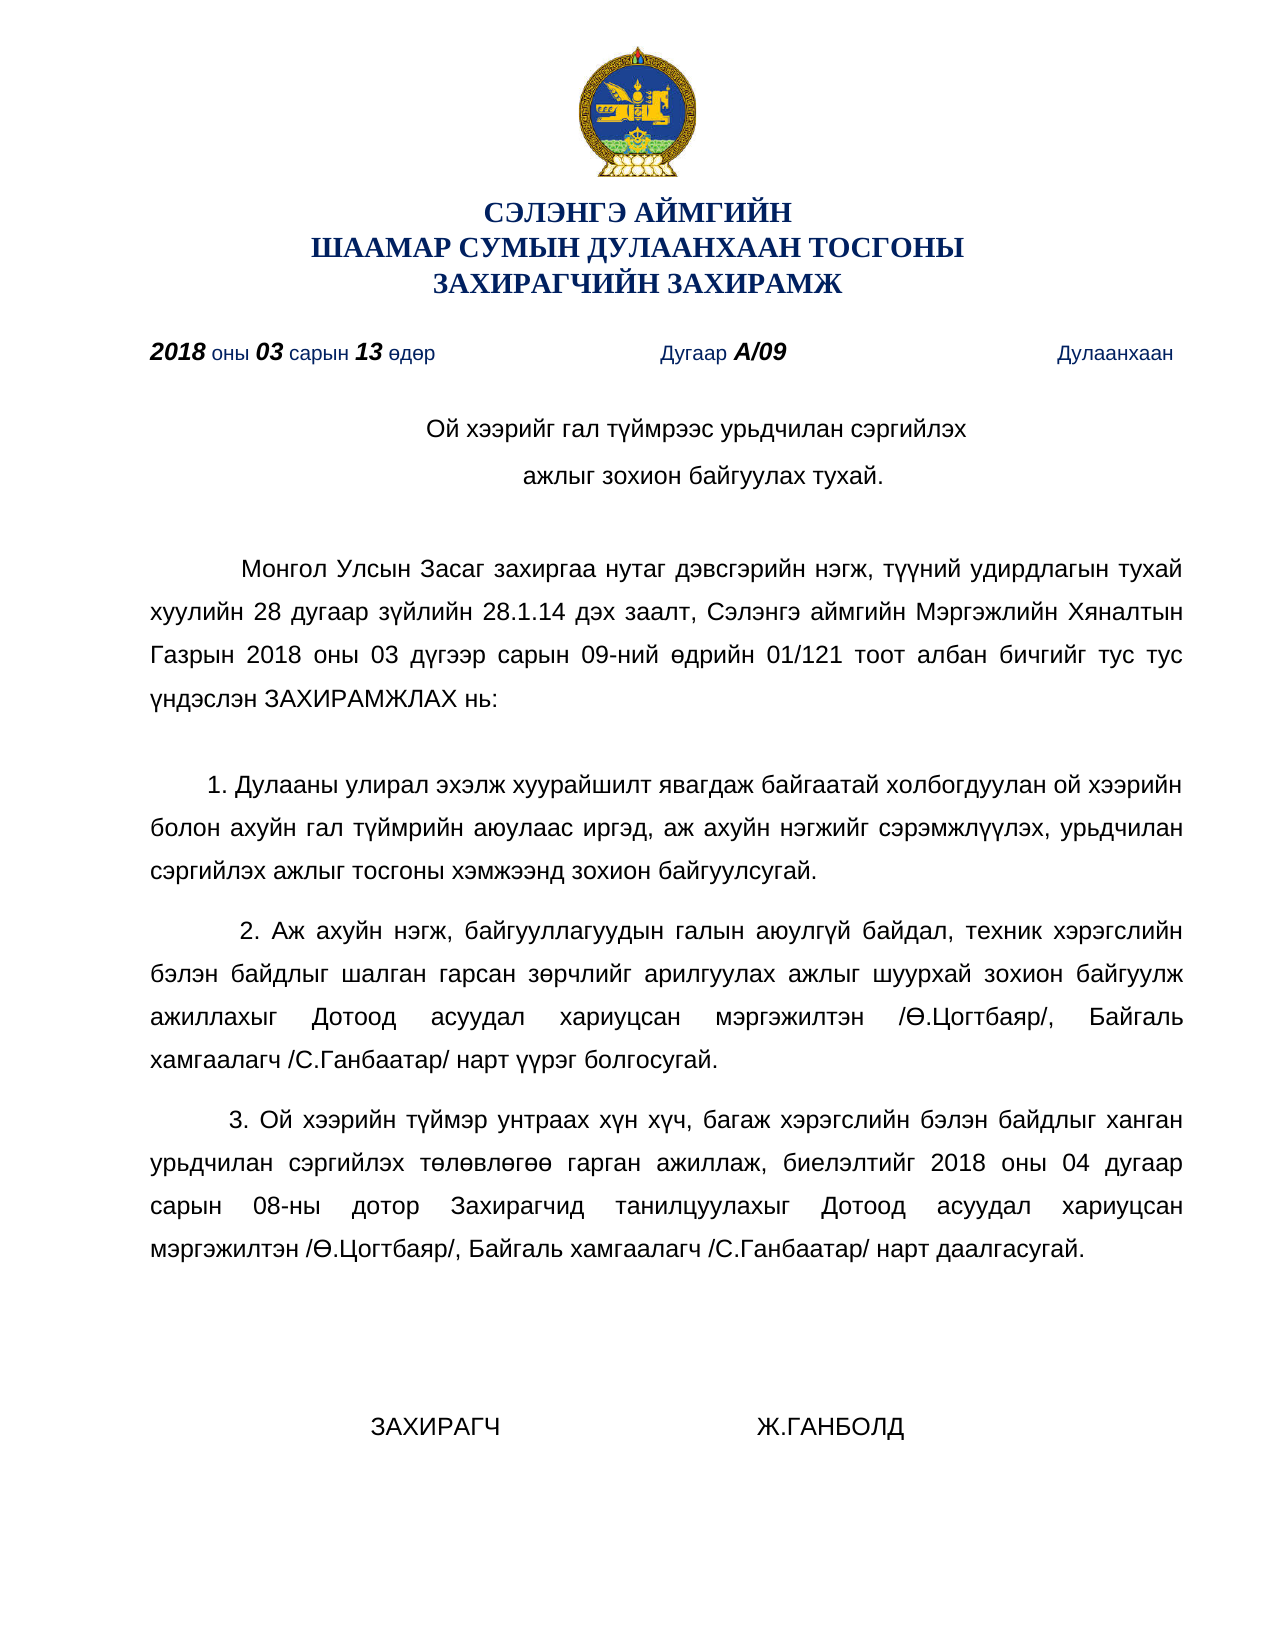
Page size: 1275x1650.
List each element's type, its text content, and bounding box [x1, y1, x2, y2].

text ШААМАР СУМЫН ДУЛААНХААН ТОСГОНЫ [150, 230, 1125, 264]
text ЗАХИРАГЧ Ж.ГАНБОЛД [150, 1412, 1125, 1440]
text 2. Аж ахуйн нэгж, байгууллагуудын галын аюулгүй байдал, техник хэрэгслийн бэлэн байдлыг шалган гарсан зөрчлийг арилгуулах ажлыг шуурхай зохион байгуулж ажиллахыг Дотоод асуудал хариуцсан мэргэжилтэн /Ө.Цогтбаяр/, Байгаль хамгаалагч /С.Ганбаатар/ нарт үүрэг болгосугай. [150, 916, 1185, 1074]
text СЭЛЭНГЭ АЙМГИЙН [150, 195, 1125, 228]
text 3. Ой хээрийн түймэр унтраах хүн хүч, багаж хэрэгслийн бэлэн байдлыг ханган урьдчилан сэргийлэх төлөвлөгөө гарган ажиллаж, биелэлтийг 2018 оны 04 дугаар сарын 08-ны дотор Захирагчид танилцуулахыг Дотоод асуудал хариуцсан мэргэжилтэн /Ө.Цогтбаяр/, Байгаль хамгаалагч /С.Ганбаатар/ нарт даалгасугай. [150, 1105, 1185, 1263]
text 1. Дулааны улирал эхэлж хуурайшилт явагдаж байгаатай холбогдуулан ой хээрийн болон ахуйн гал түймрийн аюулаас иргэд, аж ахуйн нэгжийг сэрэмжлүүлэх, урьдчилан сэргийлэх ажлыг тосгоны хэмжээнд зохион байгуулсугай. [150, 770, 1185, 885]
text ЗАХИРАГЧИЙН ЗАХИРАМЖ [150, 266, 1125, 299]
picture [578, 46, 697, 177]
text 2018 оны 03 сарын 13 өдөр Дугаар А/09 Дулаанхаан [150, 337, 1191, 366]
text Ой хээрийг гал түймрээс урьдчилан сэргийлэх [150, 414, 1125, 442]
text ажлыг зохион байгуулах тухай. [150, 461, 1125, 489]
text Монгол Улсын Засаг захиргаа нутаг дэвсгэрийн нэгж, түүний удирдлагын тухай хуулийн 28 дугаар зүйлийн 28.1.14 дэх заалт, Сэлэнгэ аймгийн Мэргэжлийн Хяналтын Газрын 2018 оны 03 дүгээр сарын 09-ний өдрийн 01/121 тоот албан бичгийг тус тус үндэслэн ЗАХИРАМЖЛАХ нь: [150, 554, 1185, 712]
